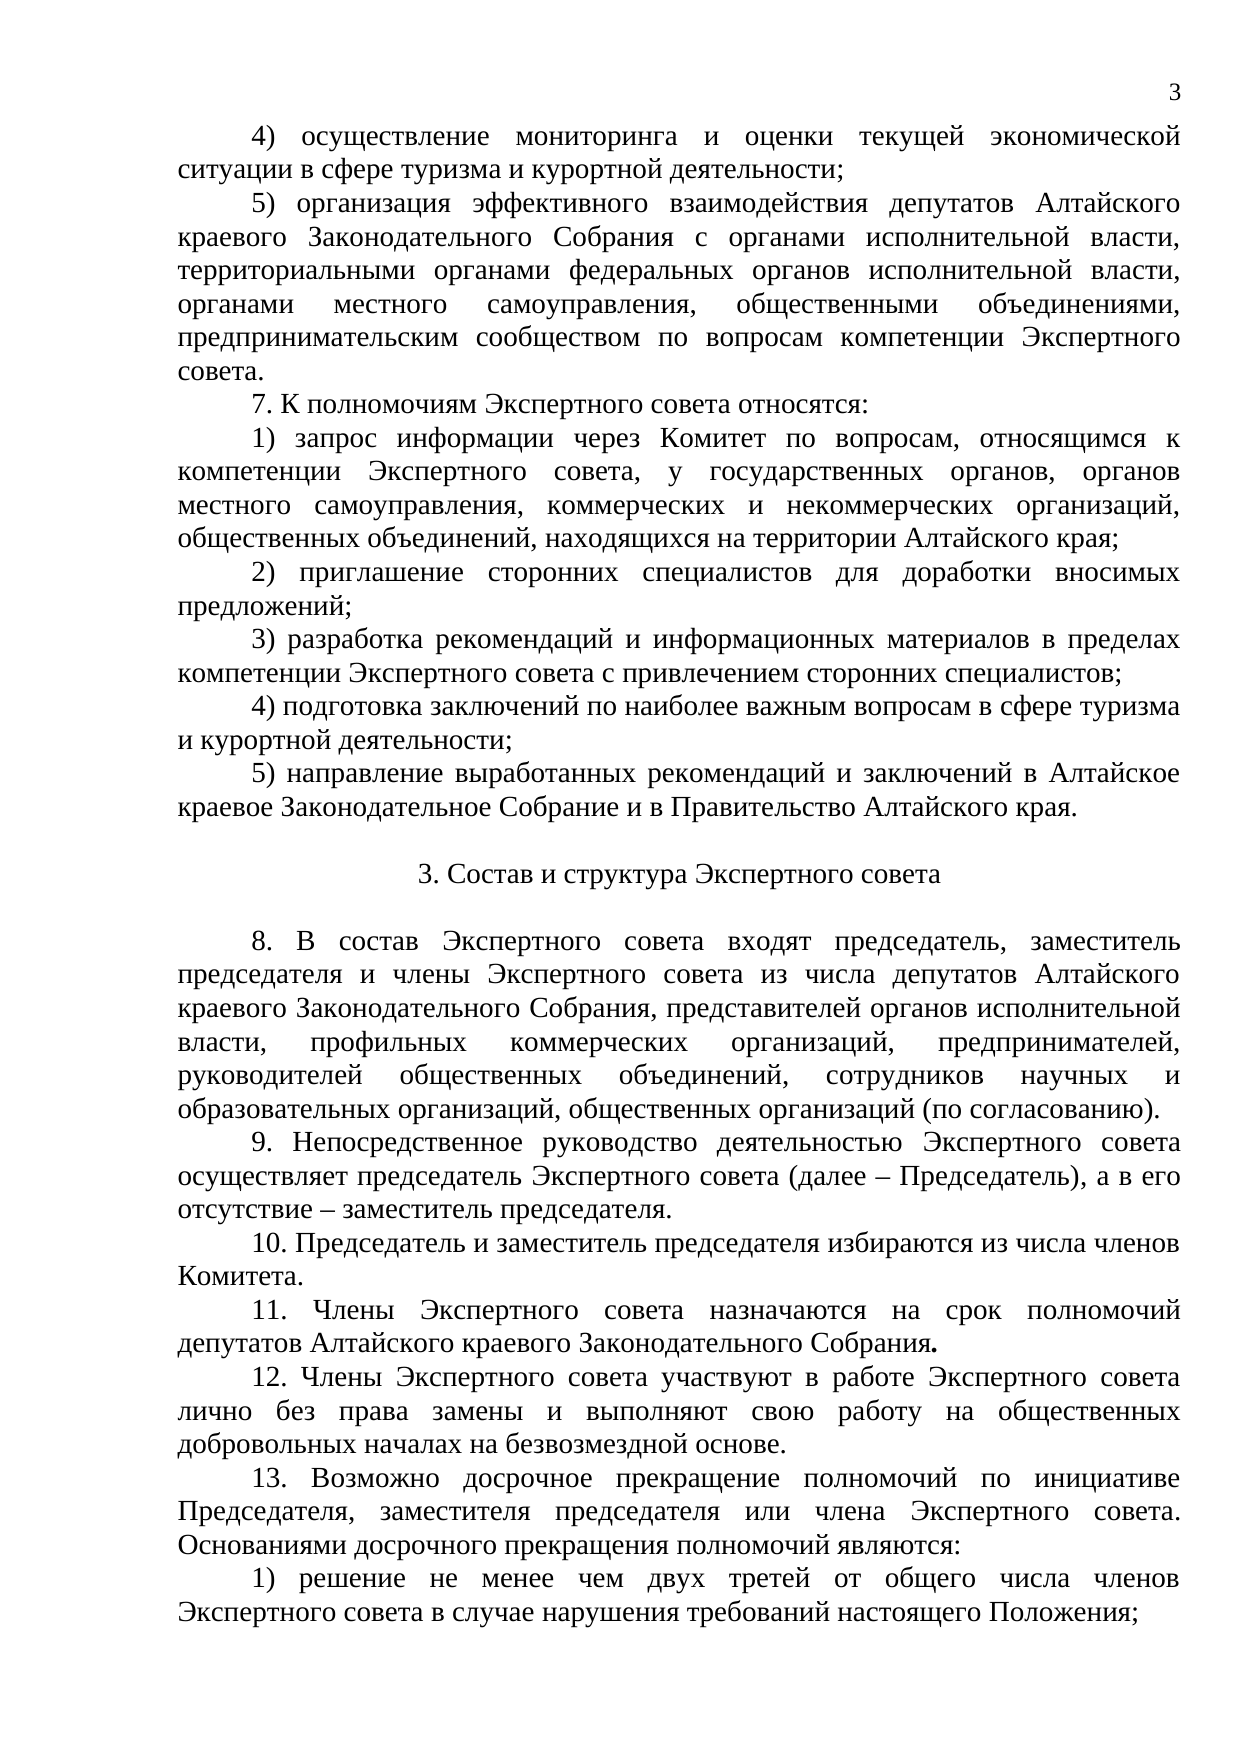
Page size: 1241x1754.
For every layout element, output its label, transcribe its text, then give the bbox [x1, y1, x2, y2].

text 5) организация эффективного взаимодействия депутатов Алтайского краевого Законодательного Собрания с органами исполнительной власти, территориальными органами федеральных органов исполнительной власти, органами местного самоуправления, общественными объединениями, предпринимательским сообществом по вопросам компетенции Экспертного совета. [177, 185, 1181, 386]
list 1) запрос информации через Комитет по вопросам, относящимся к компетенции Экспертного совета, у государственных органов, органов местного самоуправления, коммерческих и некоммерческих организаций, общественных объединений, находящихся на территории Алтайского края; [177, 420, 1181, 554]
list 7. К полномочиям Экспертного совета относятся: [177, 386, 1181, 420]
text 3. Состав и структура Экспертного совета [177, 856, 1181, 889]
list 5) направление выработанных рекомендаций и заключений в Алтайское краевое Законодательное Собрание и в Правительство Алтайского края. [177, 755, 1181, 822]
text 10. Председатель и заместитель председателя избираются из числа членов Комитета. [177, 1225, 1181, 1292]
text 11. Члены Экспертного совета назначаются на срок полномочий депутатов Алтайского краевого Законодательного Собрания. [177, 1292, 1181, 1359]
text 8. В состав Экспертного совета входят председатель, заместитель председателя и члены Экспертного совета из числа депутатов Алтайского краевого Законодательного Собрания, представителей органов исполнительной власти, профильных коммерческих организаций, предпринимателей, руководителей общественных объединений, сотрудников научных и образовательных организаций, общественных организаций (по согласованию). [177, 923, 1181, 1124]
text 4) осуществление мониторинга и оценки текущей экономической ситуации в сфере туризма и курортной деятельности; [177, 118, 1181, 185]
text 12. Члены Экспертного совета участвуют в работе Экспертного совета лично без права замены и выполняют свою работу на общественных добровольных началах на безвозмездной основе. [177, 1359, 1181, 1460]
list 3) разработка рекомендаций и информационных материалов в пределах компетенции Экспертного совета с привлечением сторонних специалистов; [177, 621, 1181, 688]
text 1) решение не менее чем двух третей от общего числа членов Экспертного совета в случае нарушения требований настоящего Положения; [177, 1560, 1181, 1627]
list 2) приглашение сторонних специалистов для доработки вносимых предложений; [177, 554, 1181, 621]
text 9. Непосредственное руководство деятельностью Экспертного совета осуществляет председатель Экспертного совета (далее – Председатель), а в его отсутствие – заместитель председателя. [177, 1124, 1181, 1225]
text 13. Возможно досрочное прекращение полномочий по инициативе Председателя, заместителя председателя или члена Экспертного совета. Основаниями досрочного прекращения полномочий являются: [177, 1460, 1181, 1560]
list 4) подготовка заключений по наиболее важным вопросам в сфере туризма и курортной деятельности; [177, 688, 1181, 755]
